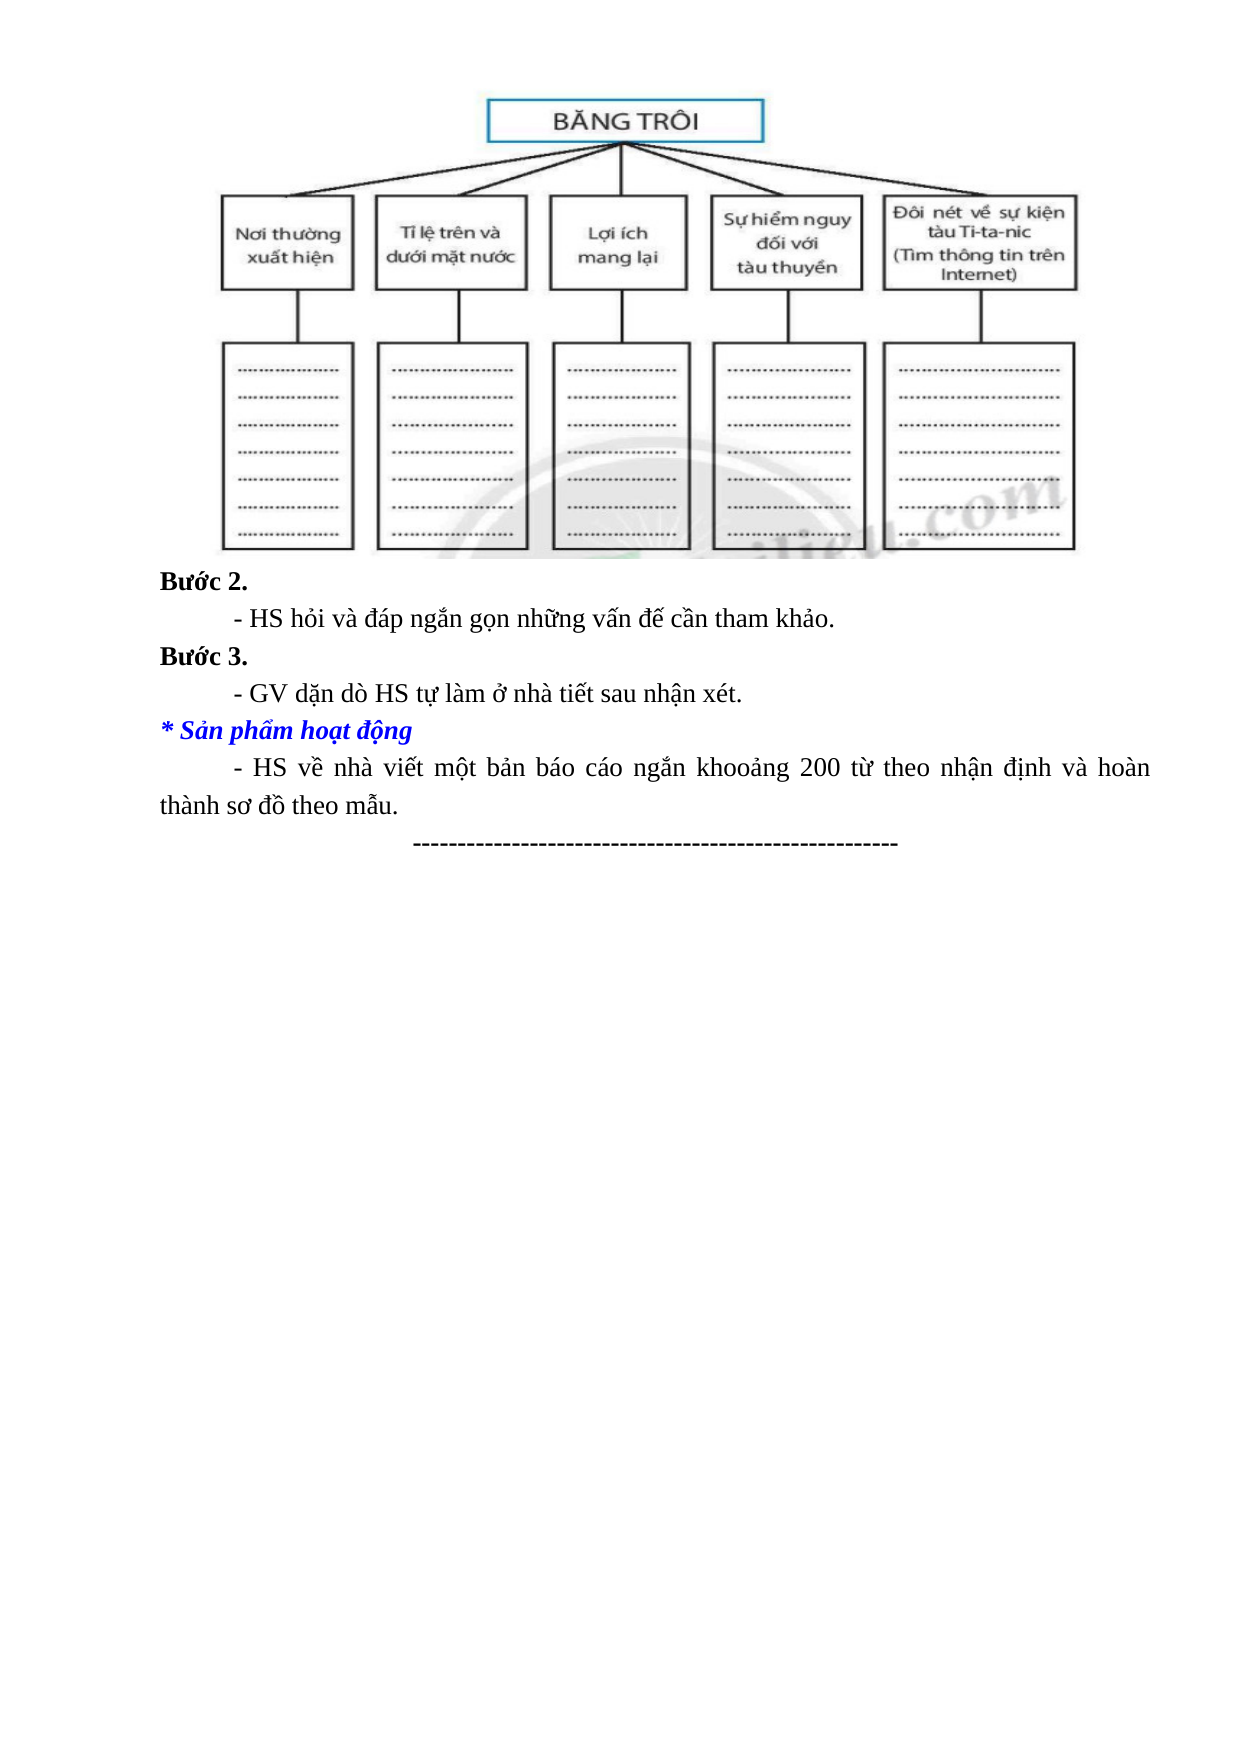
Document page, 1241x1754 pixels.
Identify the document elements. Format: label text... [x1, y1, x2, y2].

text Bước 2. [159, 565, 1152, 596]
text - HS về nhà viết một bản báo cáo ngắn khooảng 200 từ theo nhận định và hoàn thành sơ đồ theo mẫu. [159, 752, 1152, 820]
text - GV dặn dò HS tự làm ở nhà tiết sau nhận xét. [159, 677, 1152, 708]
text Bước 3. [159, 640, 1152, 671]
text * Sản phẩm hoạt động [159, 714, 1152, 745]
text - HS hỏi và đáp ngắn gọn những vấn đế cần tham khảo. [159, 602, 1152, 633]
picture [208, 88, 1103, 559]
text ------------------------------------------------------ [159, 826, 1152, 857]
